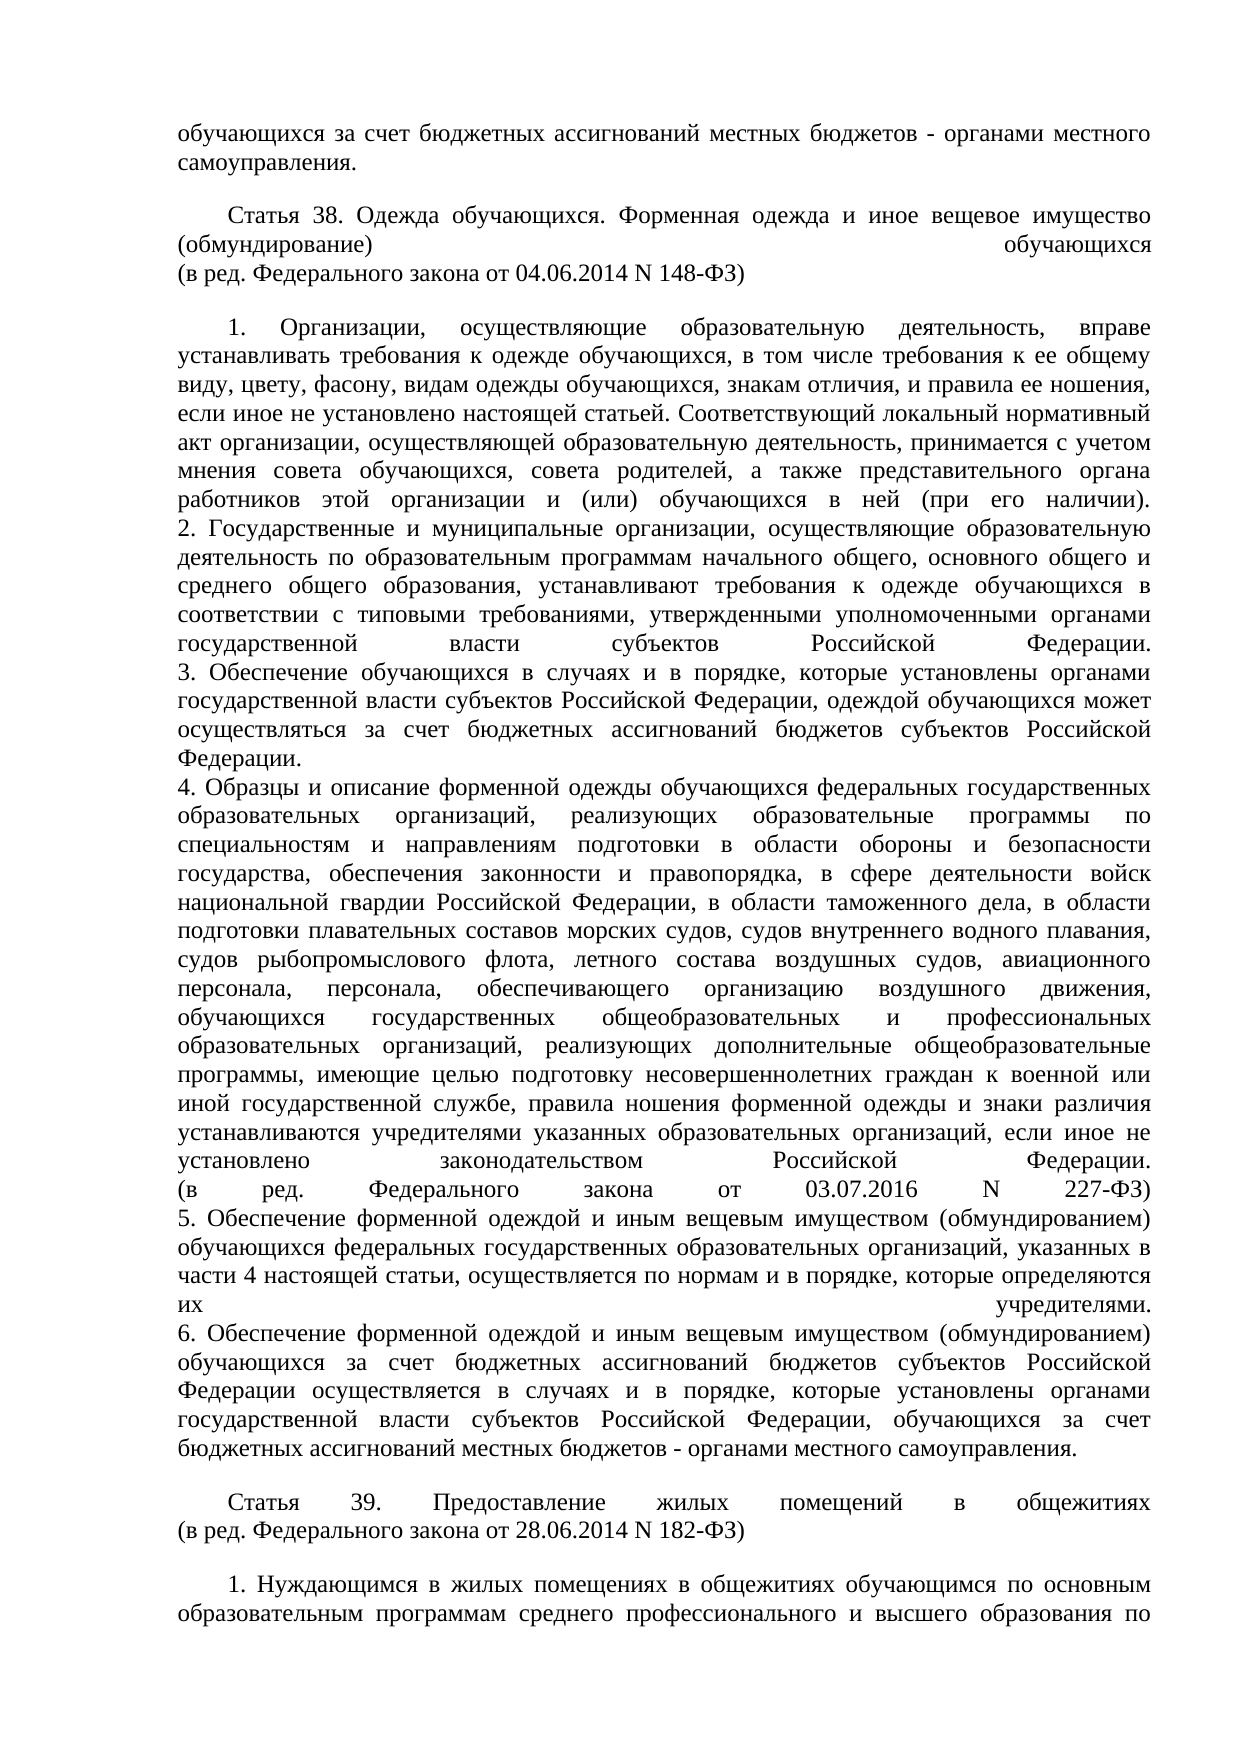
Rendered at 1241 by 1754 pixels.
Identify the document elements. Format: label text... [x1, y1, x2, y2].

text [177, 118, 1152, 176]
text Статья 38. Одежда обучающихся. Форменная одежда и иное вещевое имущество (обмундирование) обучающихся (в ред. Федерального закона от 04.06.2014 N 148-ФЗ) [177, 201, 1152, 287]
text 1. Организации, осуществляющие образовательную деятельность, вправе устанавливать требования к одежде обучающихся, в том числе требования к ее общему виду, цвету, фасону, видам одежды обучающихся, знакам отличия, и правила ее ношения, если иное не установлено настоящей статьей. Соответствующий локальный нормативный акт организации, осуществляющей образовательную деятельность, принимается с учетом мнения совета обучающихся, совета родителей, а также представительного органа работников этой организации и (или) обучающихся в ней (при его наличии). 2. Государственные и муниципальные организации, осуществляющие образовательную деятельность по образовательным программам начального общего, основного общего и среднего общего образования, устанавливают требования к одежде обучающихся в соответствии с типовыми требованиями, утвержденными уполномоченными органами государственной власти субъектов Российской Федерации. 3. Обеспечение обучающихся в случаях и в порядке, которые установлены органами государственной власти субъектов Российской Федерации, одеждой обучающихся может осуществляться за счет бюджетных ассигнований бюджетов субъектов Российской Федерации. 4. Образцы и описание форменной одежды обучающихся федеральных государственных образовательных организаций, реализующих образовательные программы по специальностям и направлениям подготовки в области обороны и безопасности государства, обеспечения законности и правопорядка, в сфере деятельности войск национальной гвардии Российской Федерации, в области таможенного дела, в области подготовки плавательных составов морских судов, судов внутреннего водного плавания, судов рыбопромыслового флота, летного состава воздушных судов, авиационного персонала, персонала, обеспечивающего организацию воздушного движения, обучающихся государственных общеобразовательных и профессиональных образовательных организаций, реализующих дополнительные общеобразовательные программы, имеющие целью подготовку несовершеннолетних граждан к военной или иной государственной службе, правила ношения форменной одежды и знаки различия устанавливаются учредителями указанных образовательных организаций, если иное не установлено законодательством Российской Федерации. (в ред. Федерального закона от 03.07.2016 N 227-ФЗ) 5. Обеспечение форменной одеждой и иным вещевым имуществом (обмундированием) обучающихся федеральных государственных образовательных организаций, указанных в части 4 настоящей статьи, осуществляется по нормам и в порядке, которые определяются их учредителями. 6. Обеспечение форменной одеждой и иным вещевым имуществом (обмундированием) обучающихся за счет бюджетных ассигнований бюджетов субъектов Российской Федерации осуществляется в случаях и в порядке, которые установлены органами государственной власти субъектов Российской Федерации, обучающихся за счет бюджетных ассигнований местных бюджетов - органами местного самоуправления. [177, 312, 1152, 1462]
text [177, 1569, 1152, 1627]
text Статья 39. Предоставление жилых помещений в общежитиях (в ред. Федерального закона от 28.06.2014 N 182-ФЗ) [177, 1487, 1152, 1544]
